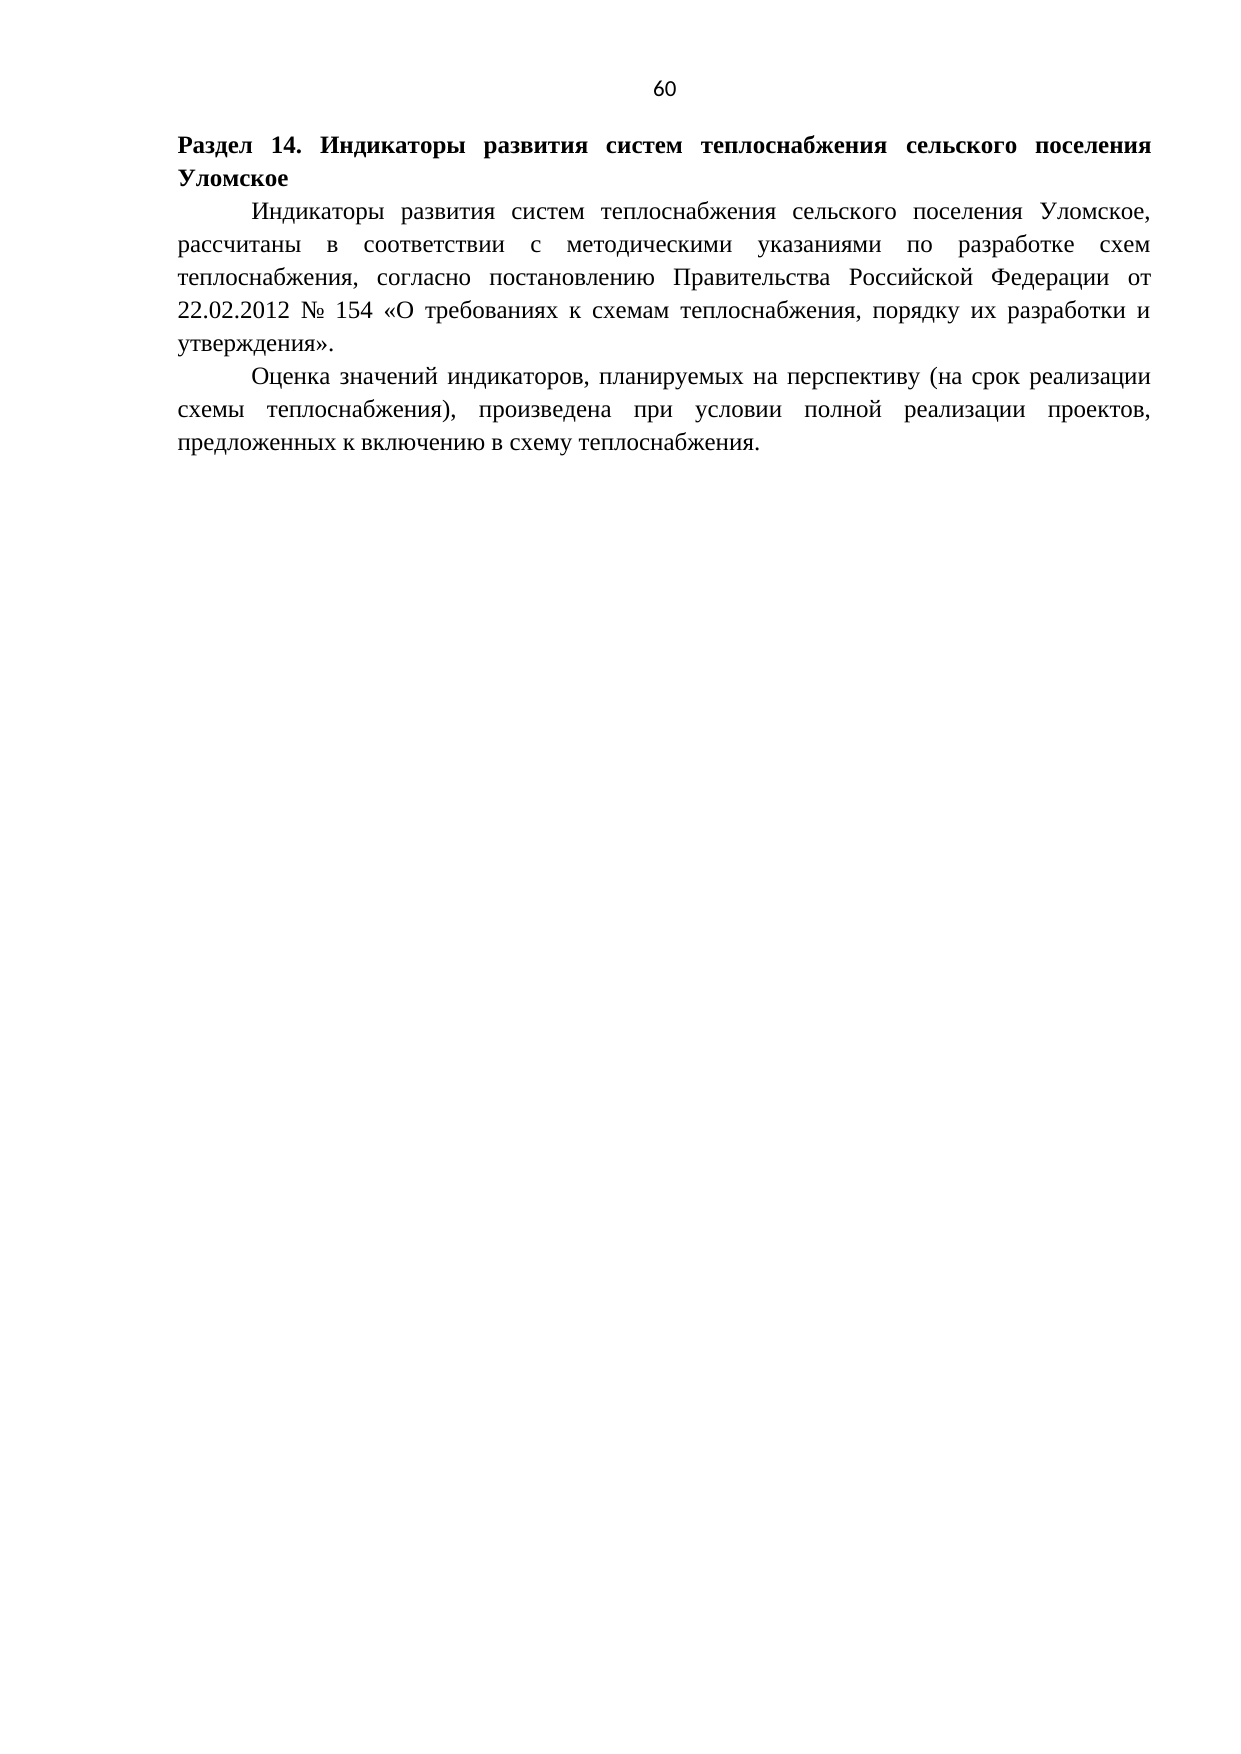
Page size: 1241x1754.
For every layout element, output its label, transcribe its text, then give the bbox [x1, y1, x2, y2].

text Оценка значений индикаторов, планируемых на перспективу (на срок реализации схемы теплоснабжения), произведена при условии полной реализации проектов, предложенных к включению в схему теплоснабжения. [177, 361, 1152, 456]
text Индикаторы развития систем теплоснабжения сельского поселения Уломское, рассчитаны в соответствии с методическими указаниями по разработке схем теплоснабжения, согласно постановлению Правительства Российской Федерации от 22.02.2012 № 154 «О требованиях к схемам теплоснабжения, порядку их разработки и утверждения». [177, 196, 1152, 357]
text Раздел 14. Индикаторы развития систем теплоснабжения сельского поселения Уломское [177, 130, 1152, 192]
